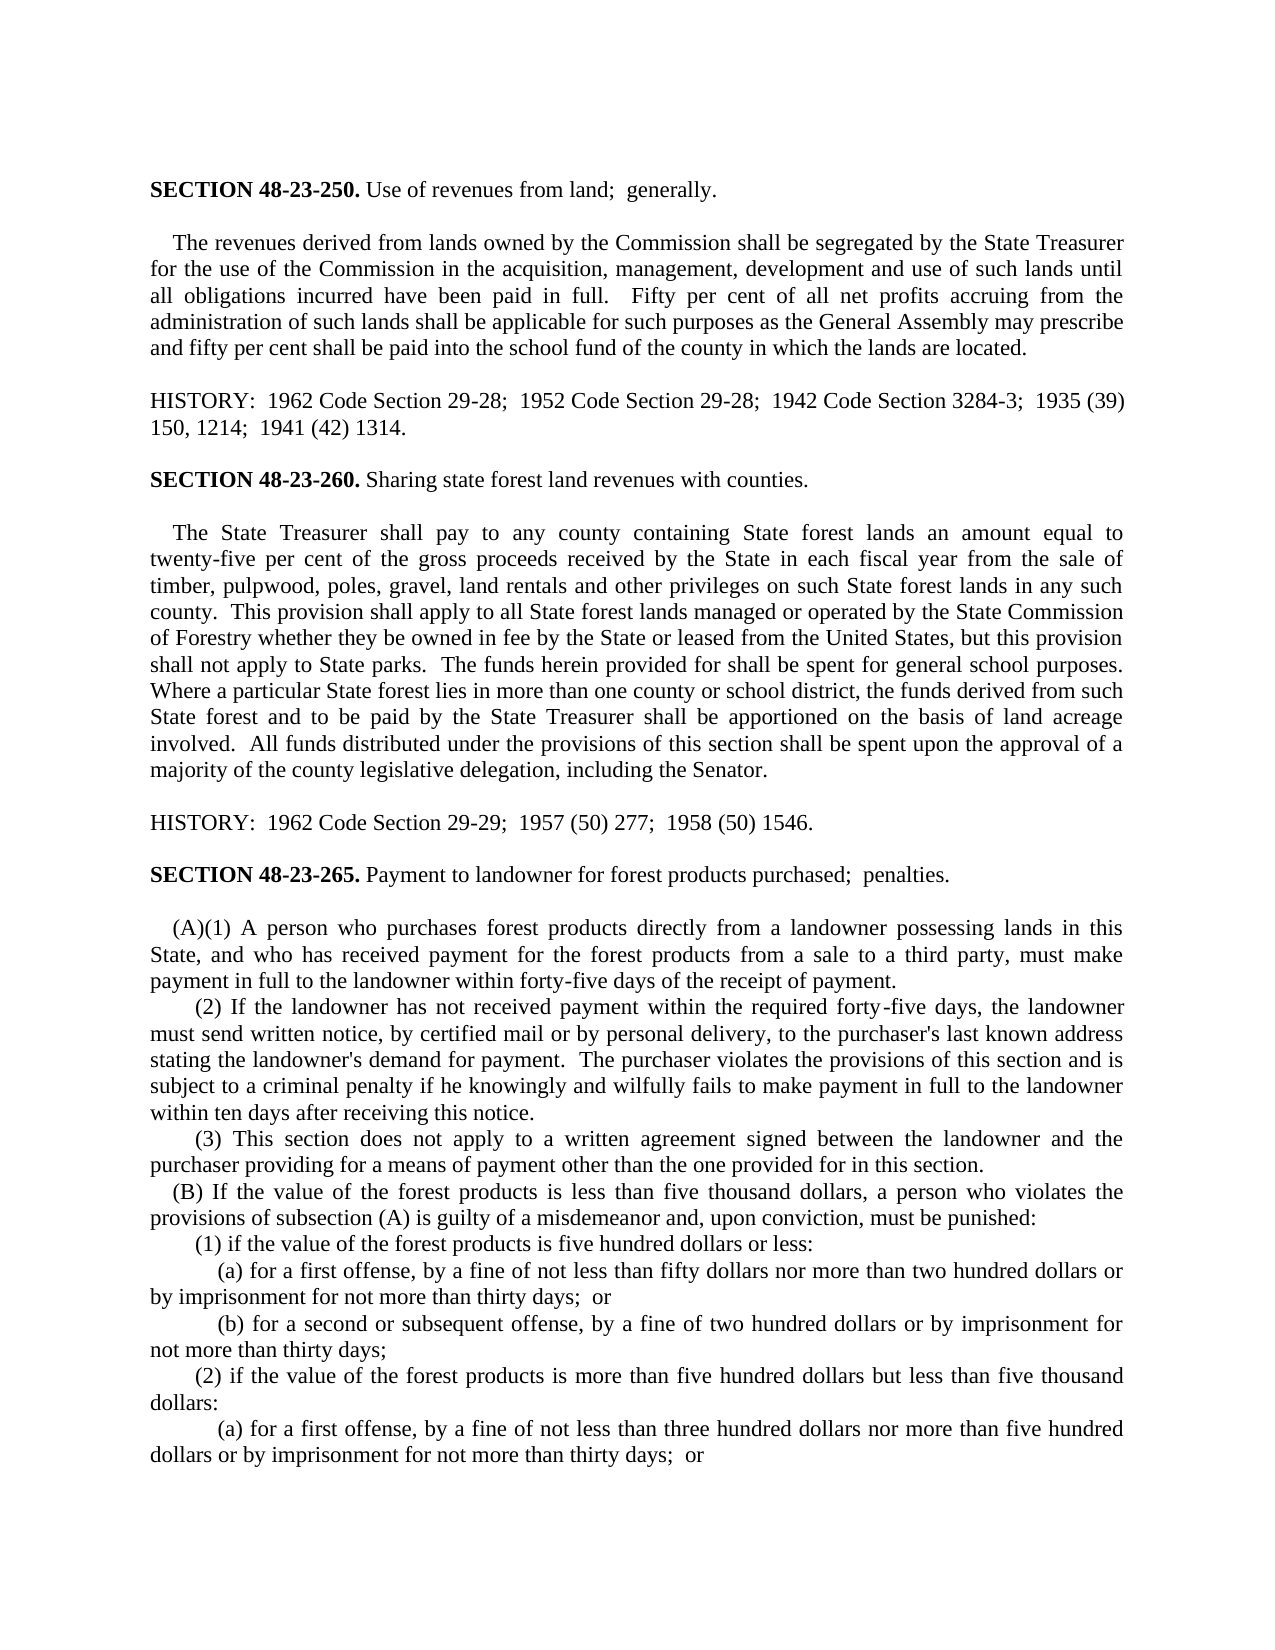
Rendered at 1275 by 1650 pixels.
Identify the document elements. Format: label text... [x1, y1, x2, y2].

text The State Treasurer shall pay to any county containing State forest lands an amount equal to twenty-five per cent of the gross proceeds received by the State in each fiscal year from the sale of timber, pulpwood, poles, gravel, land rentals and other privileges on such State forest lands in any such county. This provision shall apply to all State forest lands managed or operated by the State Commission of Forestry whether they be owned in fee by the State or leased from the United States, but this provision shall not apply to State parks. The funds herein provided for shall be spent for general school purposes. Where a particular State forest lies in more than one county or school district, the funds derived from such State forest and to be paid by the State Treasurer shall be apportioned on the basis of land acreage involved. All funds distributed under the provisions of this section shall be spent upon the approval of a majority of the county legislative delegation, including the Senator. [150, 519, 1125, 782]
text (b) for a second or subsequent offense, by a fine of two hundred dollars or by imprisonment for not more than thirty days; [150, 1309, 1125, 1362]
text (A)(1) A person who purchases forest products directly from a landowner possessing lands in this State, and who has received payment for the forest products from a sale to a third party, must make payment in full to the landowner within forty-five days of the receipt of payment. [150, 914, 1125, 993]
text (2) if the value of the forest products is more than five hundred dollars but less than five thousand dollars: [150, 1362, 1125, 1415]
text The revenues derived from lands owned by the Commission shall be segregated by the State Treasurer for the use of the Commission in the acquisition, management, development and use of such lands until all obligations incurred have been paid in full. Fifty per cent of all net profits accruing from the administration of such lands shall be applicable for such purposes as the General Assembly may prescribe and fifty per cent shall be paid into the school fund of the county in which the lands are located. [150, 229, 1125, 361]
text (B) If the value of the forest products is less than five thousand dollars, a person who violates the provisions of subsection (A) is guilty of a misdemeanor and, upon conviction, must be punished: [150, 1178, 1125, 1231]
text SECTION 48-23-250. Use of revenues from land; generally. [150, 176, 1125, 203]
text HISTORY: 1962 Code Section 29-28; 1952 Code Section 29-28; 1942 Code Section 3284-3; 1935 (39) 150, 1214; 1941 (42) 1314. [150, 387, 1125, 440]
text (a) for a first offense, by a fine of not less than fifty dollars nor more than two hundred dollars or by imprisonment for not more than thirty days; or [150, 1257, 1125, 1309]
text (a) for a first offense, by a fine of not less than three hundred dollars nor more than five hundred dollars or by imprisonment for not more than thirty days; or [150, 1415, 1125, 1468]
text (3) This section does not apply to a written agreement signed between the landowner and the purchaser providing for a means of payment other than the one provided for in this section. [150, 1125, 1125, 1178]
text (1) if the value of the forest products is five hundred dollars or less: [150, 1231, 1125, 1257]
text SECTION 48-23-265. Payment to landowner for forest products purchased; penalties. [150, 862, 1125, 888]
text (2) If the landowner has not received payment within the required forty-five days, the landowner must send written notice, by certified mail or by personal delivery, to the purchaser's last known address stating the landowner's demand for payment. The purchaser violates the provisions of this section and is subject to a criminal penalty if he knowingly and wilfully fails to make payment in full to the landowner within ten days after receiving this notice. [150, 993, 1125, 1125]
text SECTION 48-23-260. Sharing state forest land revenues with counties. [150, 466, 1125, 493]
text HISTORY: 1962 Code Section 29-29; 1957 (50) 277; 1958 (50) 1546. [150, 809, 1125, 835]
